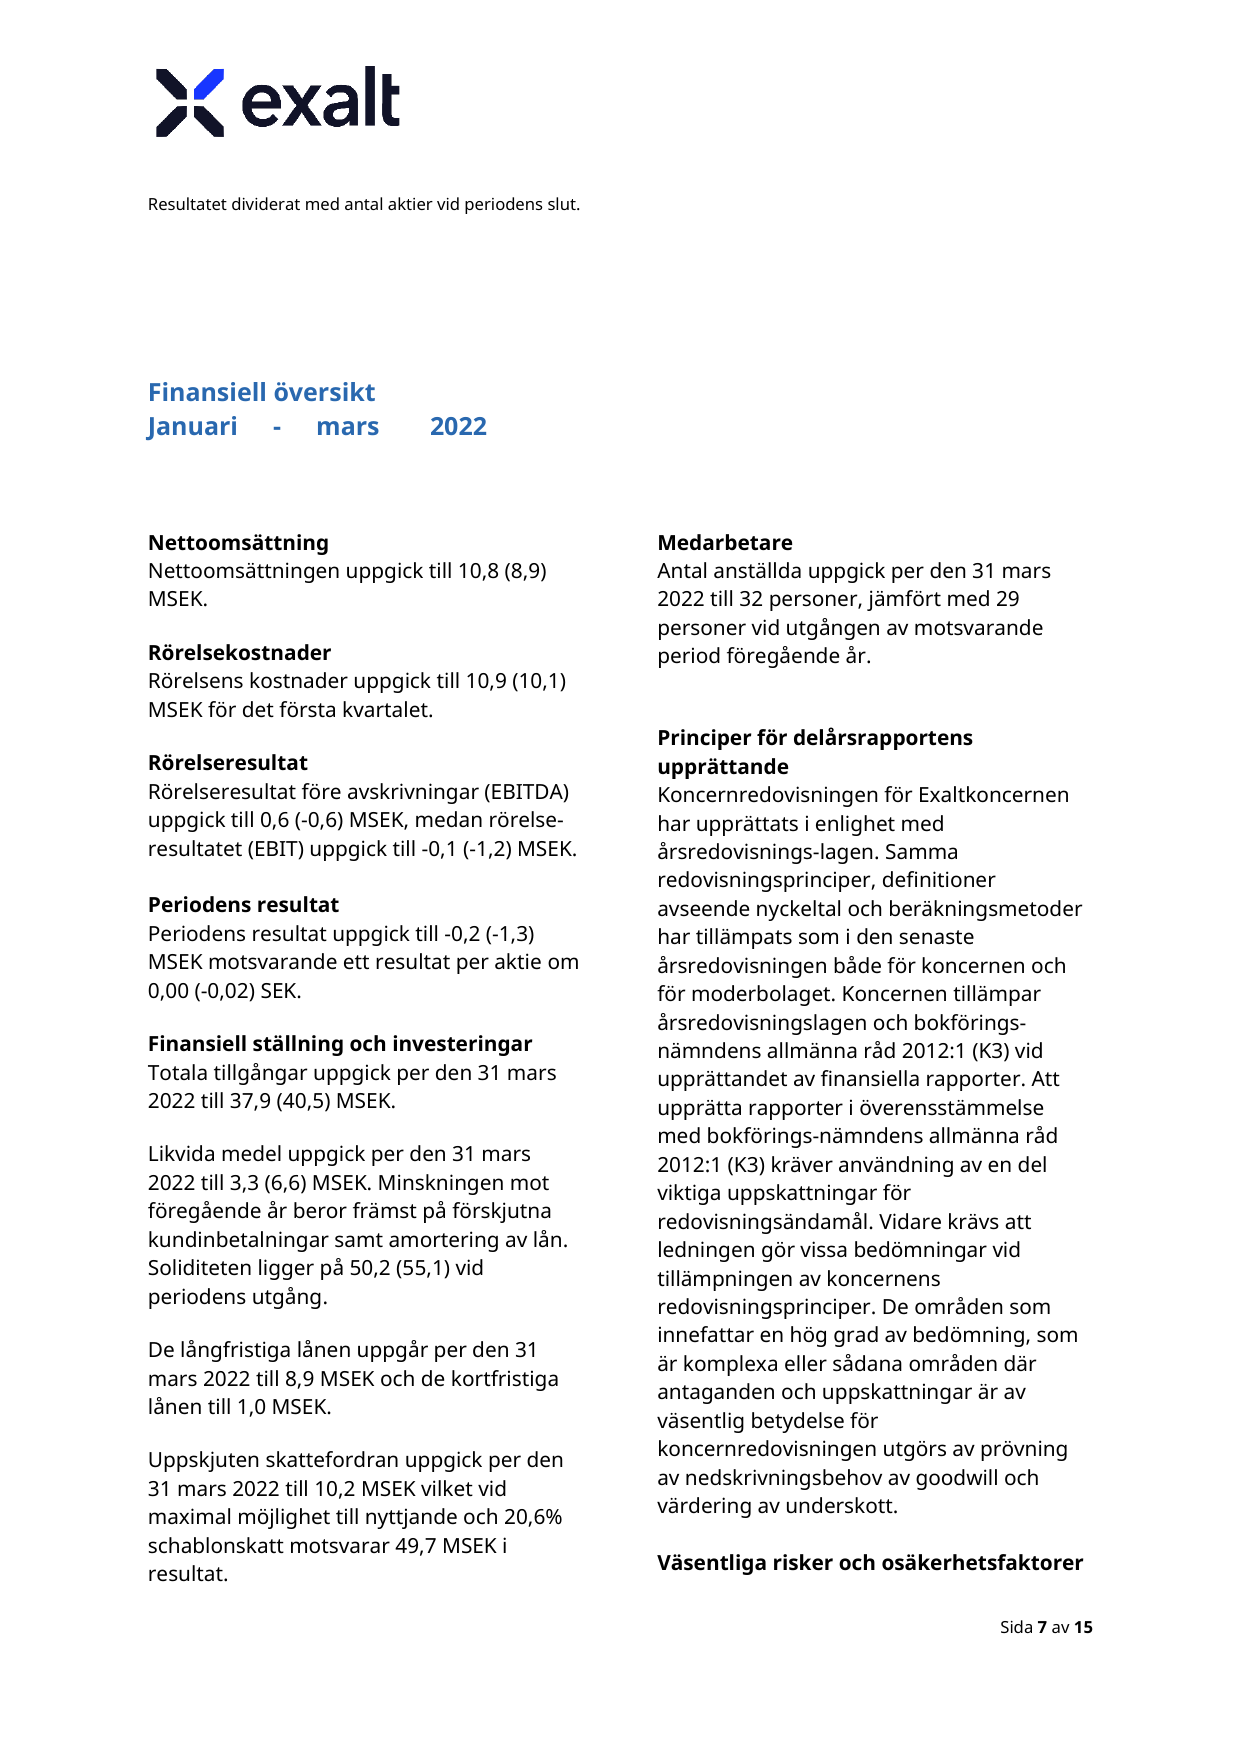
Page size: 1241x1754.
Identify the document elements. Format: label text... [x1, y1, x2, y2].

text Rörelsekostnader [148, 638, 583, 666]
text Nettoomsättning [148, 528, 583, 556]
text Resultatet dividerat med antal aktier vid periodens slut. [148, 193, 1093, 215]
text Principer för delårsrapportens upprättande [657, 723, 1093, 780]
text Finansiell ställning och investeringar [148, 1029, 583, 1058]
text Koncernredovisningen för Exaltkoncernen har upprättats i enlighet med årsredovisnings-lagen. Samma redovisningsprinciper, definitioner avseende nyckeltal och beräkningsmetoder har tillämpats som i den senaste årsredovisningen både för koncernen och för moderbolaget. Koncernen tillämpar årsredovisningslagen och bokförings-nämndens allmänna råd 2012:1 (K3) vid upprättandet av finansiella rapporter. Att upprätta rapporter i överensstämmelse med bokförings-nämndens allmänna råd 2012:1 (K3) kräver användning av en del viktiga uppskattningar för redovisningsändamål. Vidare krävs att ledningen gör vissa bedömningar vid tillämpningen av koncernens redovisningsprinciper. De områden som innefattar en hög grad av bedömning, som är komplexa eller sådana områden där antaganden och uppskattningar är av väsentlig betydelse för koncernredovisningen utgörs av prövning av nedskrivningsbehov av goodwill och värdering av underskott. [657, 780, 1093, 1519]
text Rörelseresultat [148, 748, 583, 777]
text Rörelseresultat före avskrivningar (EBITDA) uppgick till 0,6 (-0,6) MSEK, medan rörelse- [148, 777, 583, 834]
text De långfristiga lånen uppgår per den 31 mars 2022 till 8,9 MSEK och de kortfristiga lånen till 1,0 MSEK. [148, 1335, 583, 1421]
text resultatet (EBIT) uppgick till -0,1 (-1,2) MSEK. [148, 834, 583, 862]
text Totala tillgångar uppgick per den 31 mars 2022 till 37,9 (40,5) MSEK. [148, 1058, 583, 1114]
text Finansiell översikt [148, 374, 1093, 408]
text Januari - mars 2022 [148, 408, 1093, 442]
text Medarbetare [657, 528, 1093, 556]
text Antal anställda uppgick per den 31 mars 2022 till 32 personer, jämfört med 29 personer vid utgången av motsvarande period föregående år. [657, 556, 1093, 670]
text Rörelsens kostnader uppgick till 10,9 (10,1) MSEK för det första kvartalet. [148, 666, 583, 723]
text Nettoomsättningen uppgick till 10,8 (8,9) MSEK. [148, 556, 583, 613]
text Likvida medel uppgick per den 31 mars 2022 till 3,3 (6,6) MSEK. Minskningen mot föregående år beror främst på förskjutna kundinbetalningar samt amortering av lån. Soliditeten ligger på 50,2 (55,1) vid periodens utgång. [148, 1139, 583, 1310]
picture [156, 66, 400, 137]
text Periodens resultat uppgick till -0,2 (-1,3) MSEK motsvarande ett resultat per aktie om 0,00 (-0,02) SEK. [148, 919, 583, 1004]
text Väsentliga risker och osäkerhetsfaktorer [657, 1548, 1093, 1576]
text Uppskjuten skattefordran uppgick per den 31 mars 2022 till 10,2 MSEK vilket vid maximal möjlighet till nyttjande och 20,6% schablonskatt motsvarar 49,7 MSEK i resultat. [148, 1446, 583, 1588]
text Periodens resultat [148, 891, 583, 919]
